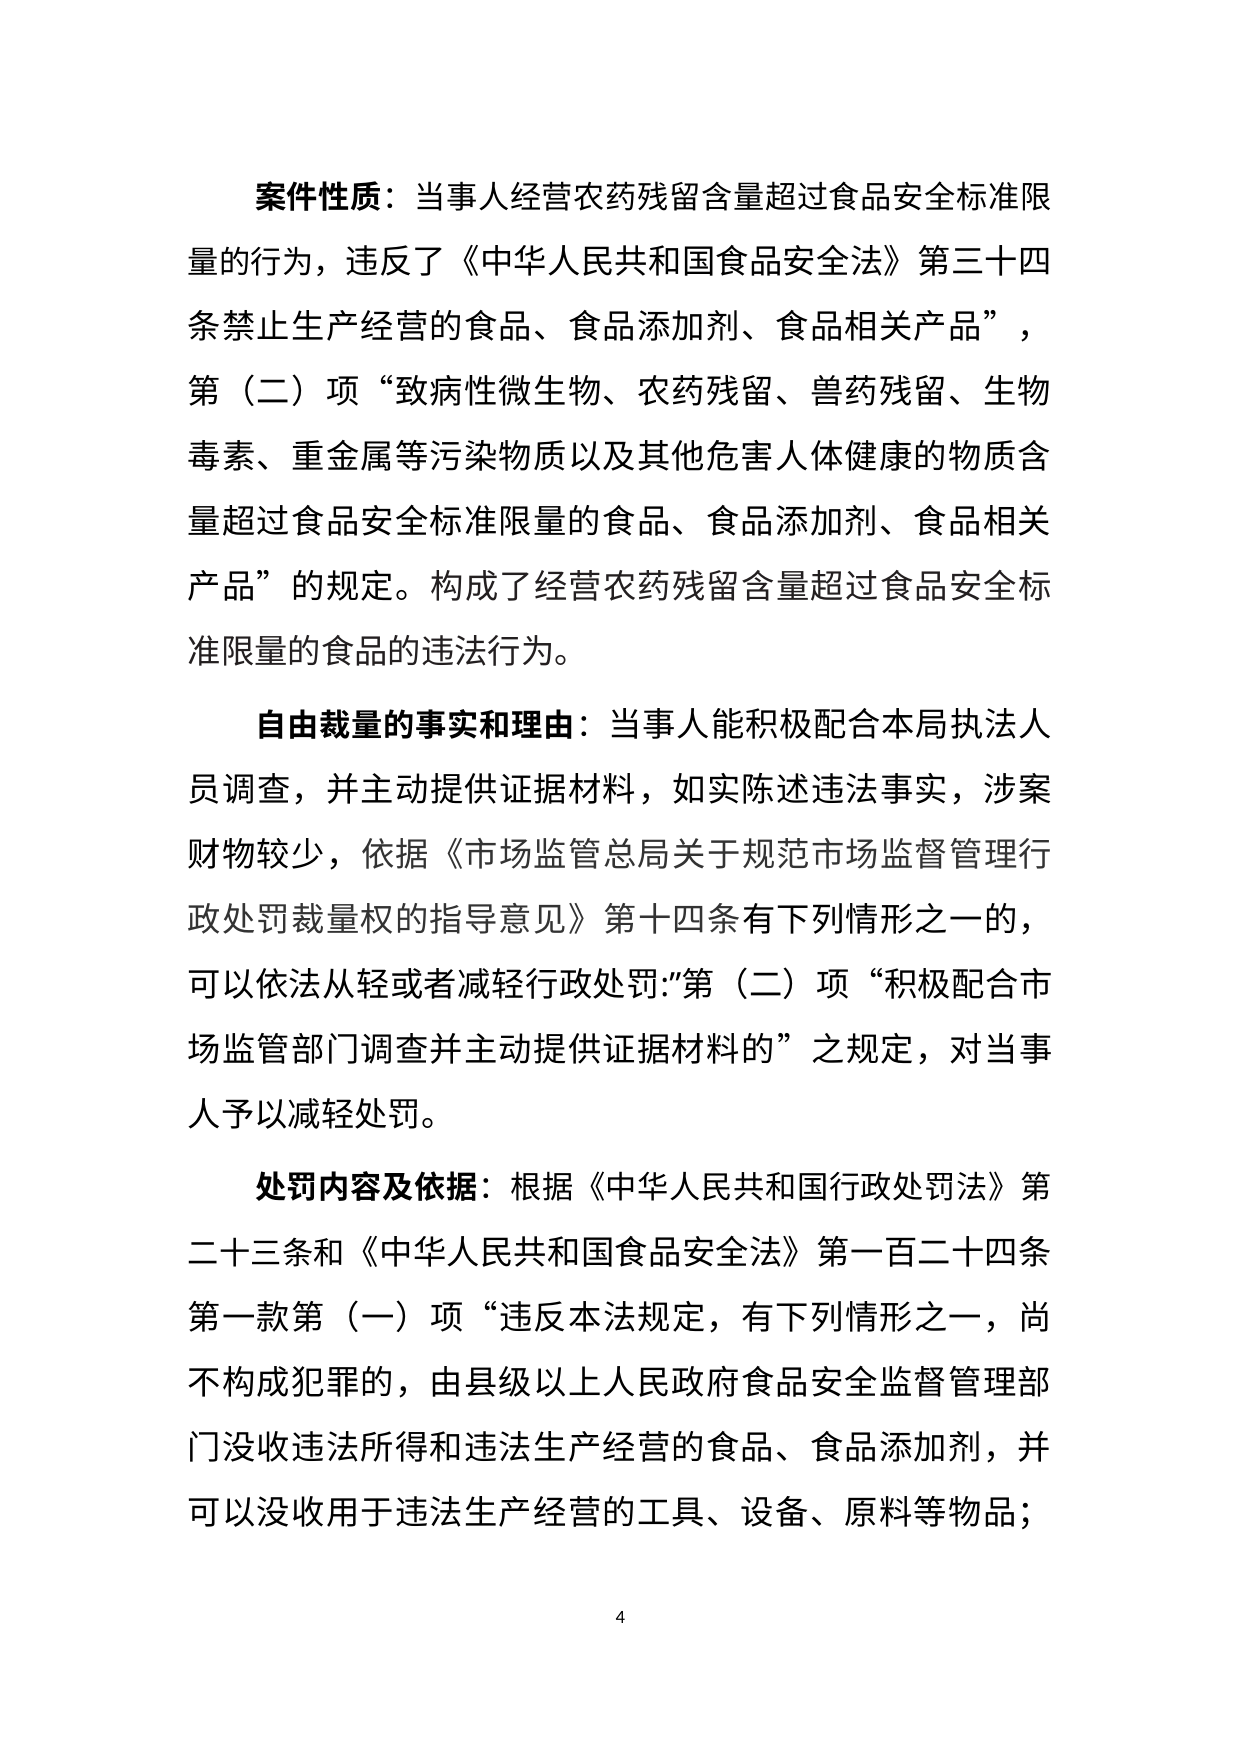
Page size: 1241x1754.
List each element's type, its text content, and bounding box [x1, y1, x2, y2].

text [187, 1153, 1053, 1543]
text 自由裁量的事实和理由：当事人能积极配合本局执法人员调查，并主动提供证据材料，如实陈述违法事实，涉案财物较少，依据《市场监管总局关于规范市场监督管理行政处罚裁量权的指导意见》第十四条有下列情形之一的，可以依法从轻或者减轻行政处罚:”第（二）项“积极配合市场监管部门调查并主动提供证据材料的”之规定，对当事人予以减轻处罚。 [187, 690, 1053, 1145]
text 案件性质：当事人经营农药残留含量超过食品安全标准限量的行为，违反了《中华人民共和国食品安全法》第三十四条禁止生产经营的食品、食品添加剂、食品相关产品”，第（二）项“致病性微生物、农药残留、兽药残留、生物毒素、重金属等污染物质以及其他危害人体健康的物质含量超过食品安全标准限量的食品、食品添加剂、食品相关产品”的规定。构成了经营农药残留含量超过食品安全标准限量的食品的违法行为。 [187, 162, 1053, 682]
